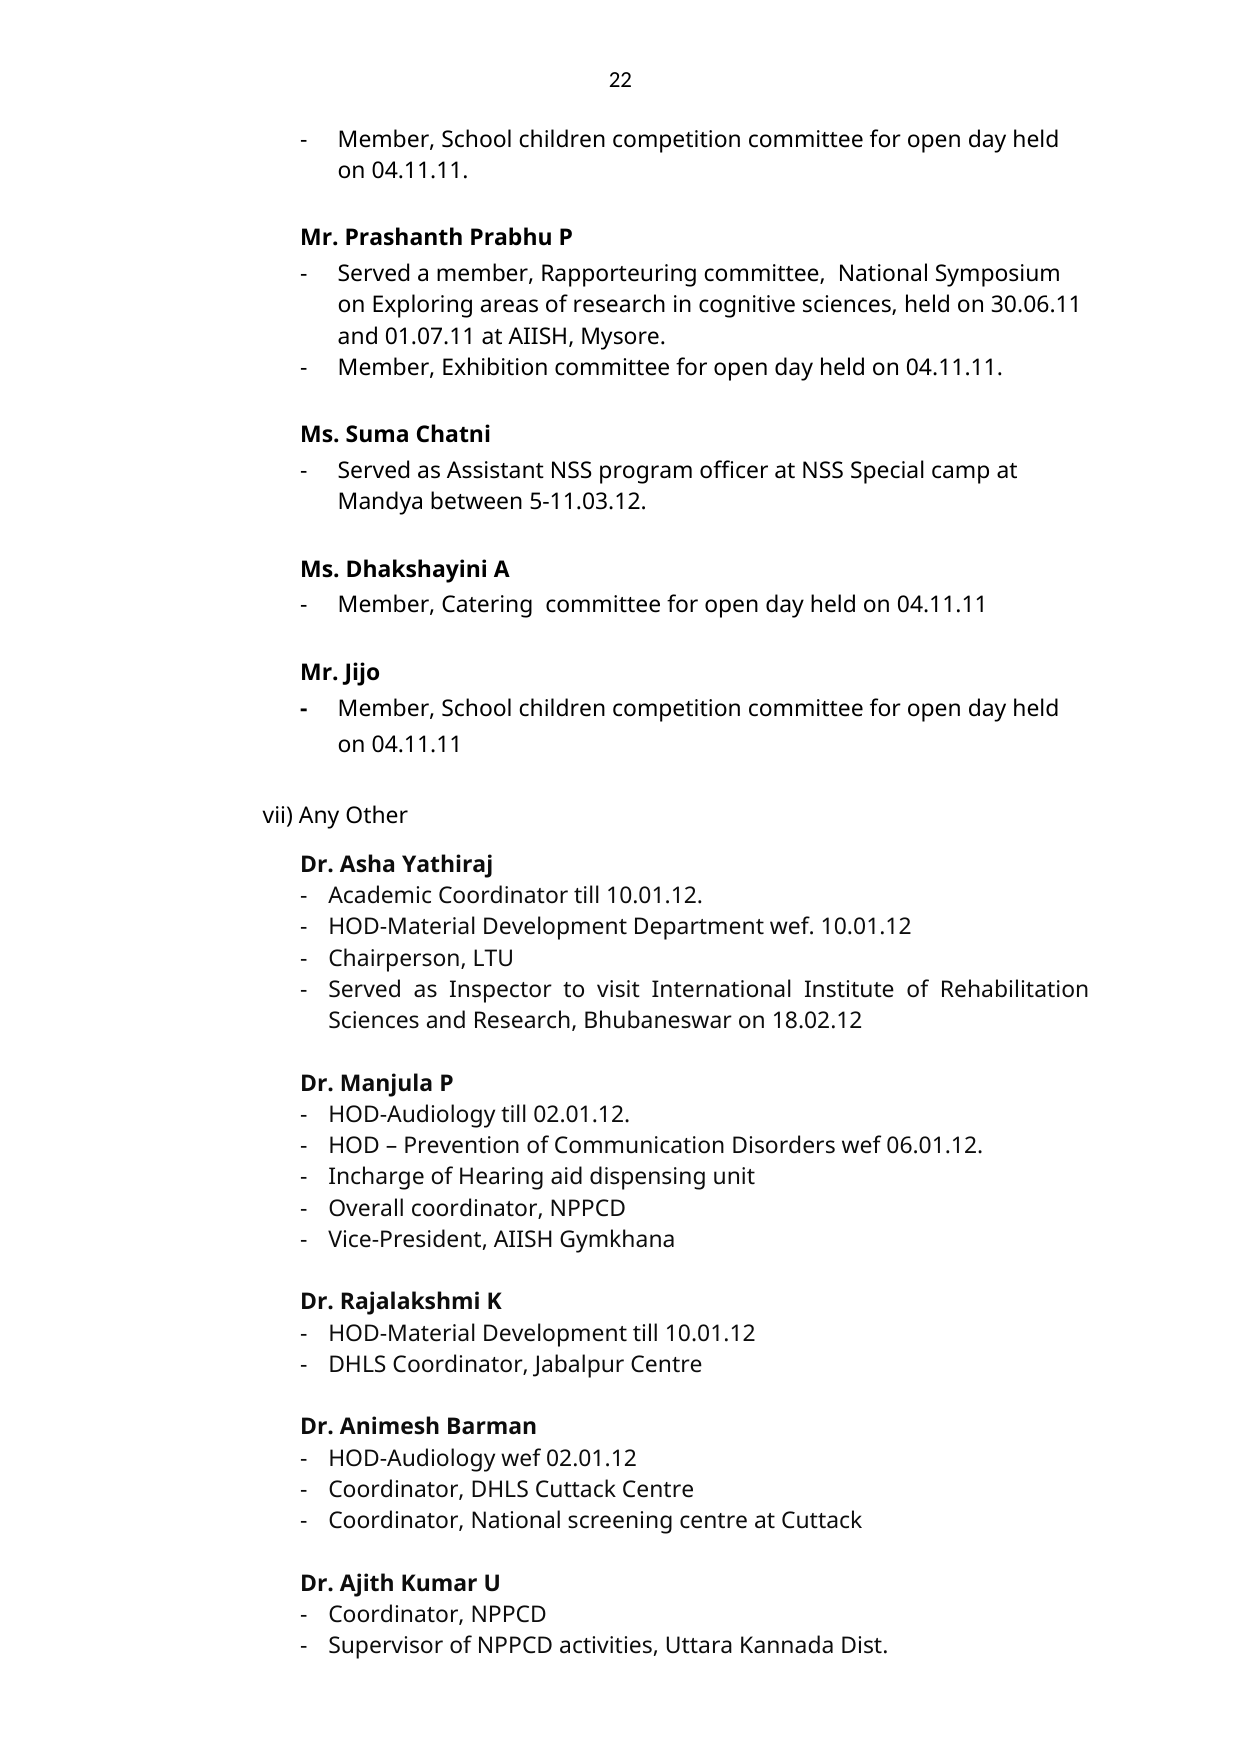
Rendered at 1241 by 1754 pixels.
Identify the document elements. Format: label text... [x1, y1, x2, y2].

list Supervisor of NPPCD activities, Uttara Kannada Dist. [300, 1629, 1090, 1660]
list Coordinator, NPPCD [300, 1598, 1090, 1629]
list Ms. Dhakshayini A [300, 552, 1090, 584]
list HOD-Material Development Department wef. 10.01.12 [300, 910, 1090, 942]
list Member, School children competition committee for open day held on 04.11.11 [300, 692, 1090, 759]
list vii) Any Other [262, 799, 1090, 831]
text Dr. Asha Yathiraj [300, 848, 1090, 879]
list Member, Catering committee for open day held on 04.11.11 [300, 588, 1090, 620]
list Member, School children competition committee for open day held on 04.11.11. [300, 123, 1090, 185]
text Dr. Ajith Kumar U [300, 1567, 1090, 1598]
list Served a member, Rapporteuring committee, National Symposium on Exploring areas of research in cognitive sciences, held on 30.06.11 and 01.07.11 at AIISH, Mysore. [300, 257, 1090, 351]
list Served as Inspector to visit International Institute of Rehabilitation Sciences and Research, Bhubaneswar on 18.02.12 [300, 973, 1090, 1035]
list HOD – Prevention of Communication Disorders wef 06.01.12. [300, 1129, 1090, 1160]
list DHLS Coordinator, Jabalpur Centre [300, 1348, 1090, 1379]
list HOD-Audiology wef 02.01.12 [300, 1442, 1090, 1473]
list Coordinator, National screening centre at Cuttack [300, 1504, 1090, 1535]
list Ms. Suma Chatni [300, 418, 1090, 449]
list Mr. Jijo [300, 656, 1090, 687]
list Vice-President, AIISH Gymkhana [300, 1223, 1090, 1254]
list Academic Coordinator till 10.01.12. [300, 879, 1090, 910]
list Incharge of Hearing aid dispensing unit [300, 1160, 1090, 1192]
list Coordinator, DHLS Cuttack Centre [300, 1473, 1090, 1504]
list Overall coordinator, NPPCD [300, 1192, 1090, 1223]
list HOD-Material Development till 10.01.12 [300, 1317, 1090, 1348]
text Dr. Manjula P [300, 1067, 1090, 1098]
text Dr. Rajalakshmi K [300, 1285, 1090, 1317]
list Member, Exhibition committee for open day held on 04.11.11. [300, 351, 1090, 382]
list HOD-Audiology till 02.01.12. [300, 1098, 1090, 1129]
list Served as Assistant NSS program officer at NSS Special camp at Mandya between 5-11.03.12. [300, 454, 1090, 517]
text Dr. Animesh Barman [300, 1410, 1090, 1442]
list Chairperson, LTU [300, 942, 1090, 973]
list Mr. Prashanth Prabhu P [300, 221, 1090, 252]
